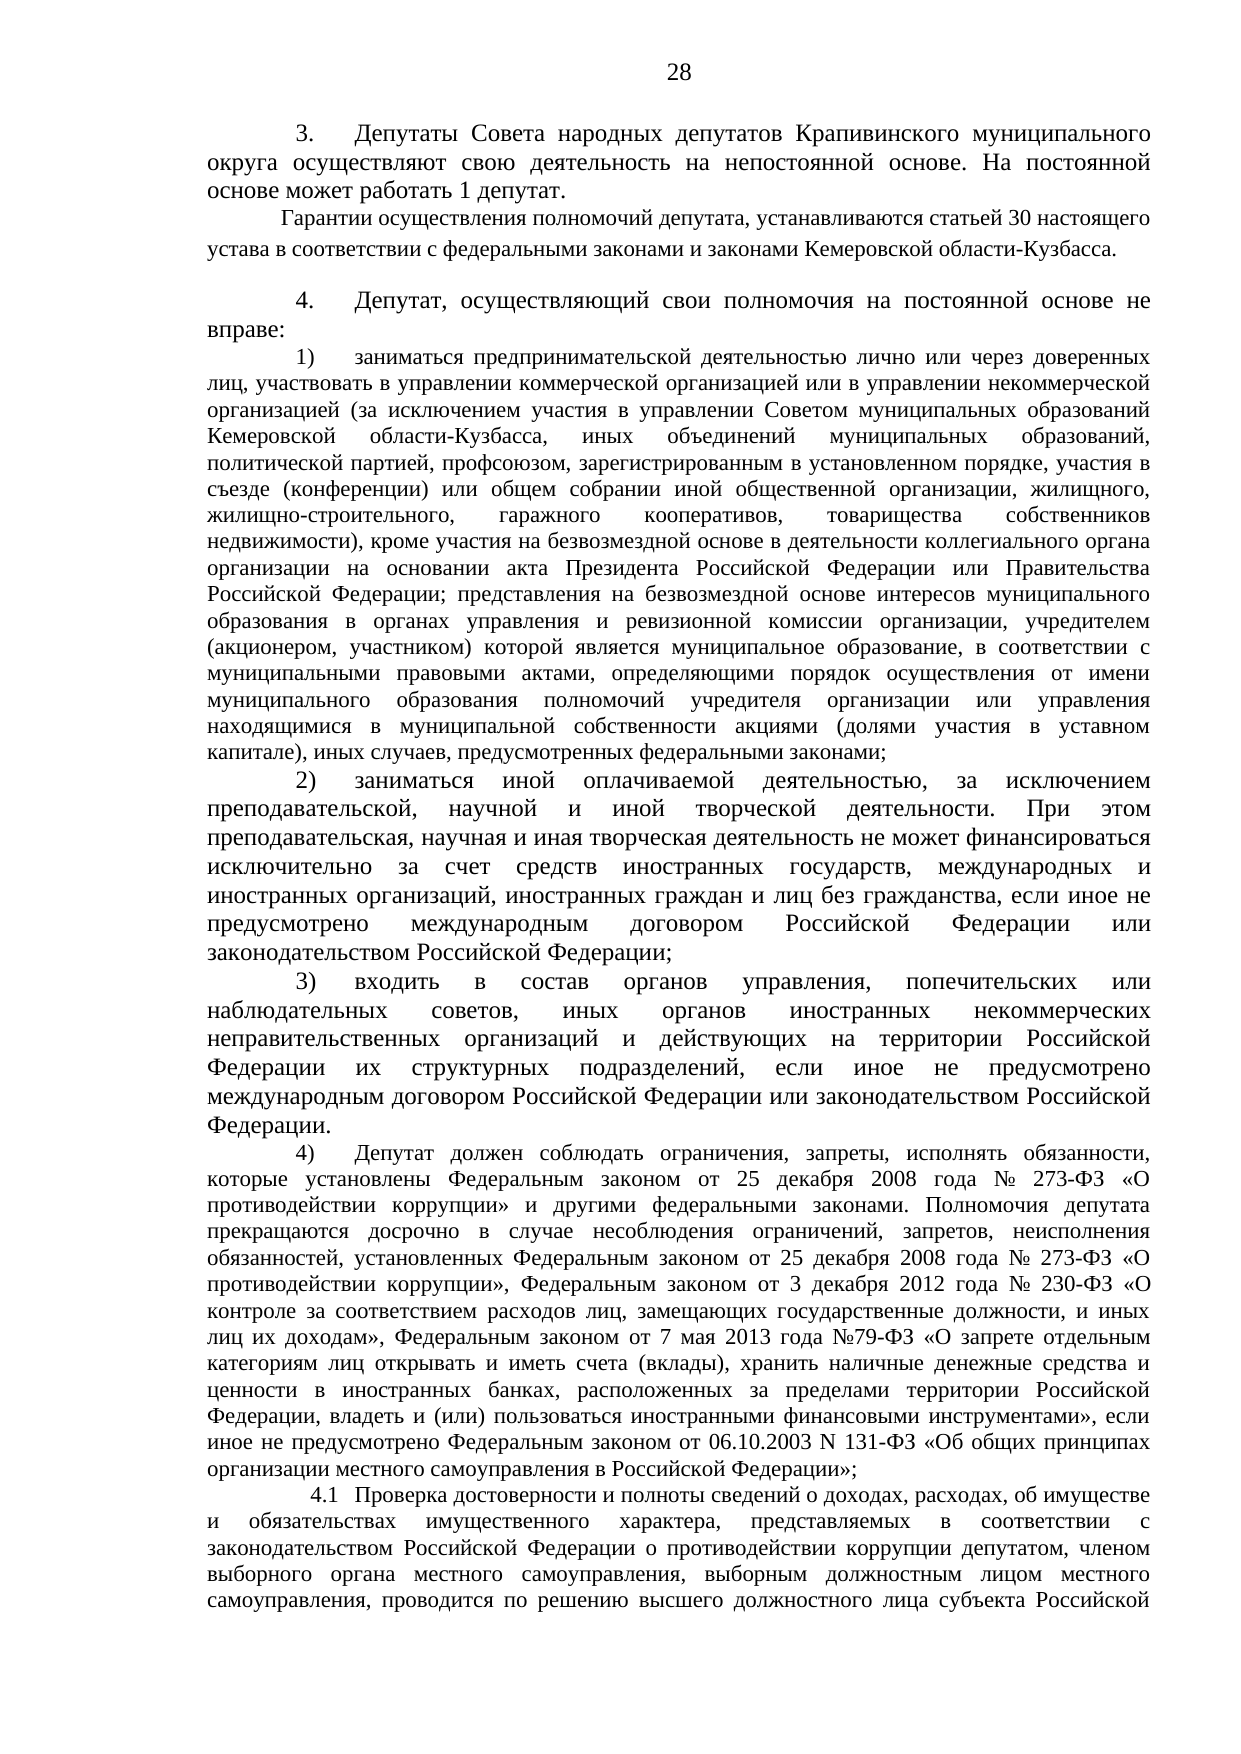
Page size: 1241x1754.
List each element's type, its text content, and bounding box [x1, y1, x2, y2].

list Депутаты Совета народных депутатов Крапивинского муниципального округа осуществляют свою деятельность на непостоянной основе. На постоянной основе может работать 1 депутат. [207, 118, 1152, 204]
list входить в состав органов управления, попечительских или наблюдательных советов, иных органов иностранных некоммерческих неправительственных организаций и действующих на территории Российской Федерации их структурных подразделений, если иное не предусмотрено международным договором Российской Федерации или законодательством Российской Федерации. [207, 966, 1152, 1138]
list Депутат, осуществляющий свои полномочия на постоянной основе не вправе: [207, 286, 1152, 343]
list заниматься иной оплачиваемой деятельностью, за исключением преподавательской, научной и иной творческой деятельности. При этом преподавательская, научная и иная творческая деятельность не может финансироваться исключительно за счет средств иностранных государств, международных и иностранных организаций, иностранных граждан и лиц без гражданства, если иное не предусмотрено международным договором Российской Федерации или законодательством Российской Федерации; [207, 765, 1152, 966]
list Депутат должен соблюдать ограничения, запреты, исполнять обязанности, которые установлены Федеральным законом от 25 декабря 2008 года № 273-ФЗ «О противодействии коррупции» и другими федеральными законами. Полномочия депутата прекращаются досрочно в случае несоблюдения ограничений, запретов, неисполнения обязанностей, установленных Федеральным законом от 25 декабря 2008 года № 273-ФЗ «О противодействии коррупции», Федеральным законом от 3 декабря 2012 года № 230-ФЗ «О контроле за соответствием расходов лиц, замещающих государственные должности, и иных лиц их доходам», Федеральным законом от 7 мая 2013 года №79-ФЗ «О запрете отдельным категориям лиц открывать и иметь счета (вклады), хранить наличные денежные средства и ценности в иностранных банках, расположенных за пределами территории Российской Федерации, владеть и (или) пользоваться иностранными финансовыми инструментами», если иное не предусмотрено Федеральным законом от 06.10.2003 N 131-ФЗ «Об общих принципах организации местного самоуправления в Российской Федерации»; [207, 1138, 1152, 1481]
text Гарантии осуществления полномочий депутата, устанавливаются статьей 30 настоящего устава в соответствии с федеральными законами и законами Кемеровской области-Кузбасса. [207, 204, 1152, 261]
list заниматься предпринимательской деятельностью лично или через доверенных лиц, участвовать в управлении коммерческой организацией или в управлении некоммерческой организацией (за исключением участия в управлении Советом муниципальных образований Кемеровской области-Кузбасса, иных объединений муниципальных образований, политической партией, профсоюзом, зарегистрированным в установленном порядке, участия в съезде (конференции) или общем собрании иной общественной организации, жилищного, жилищно-строительного, гаражного кооперативов, товарищества собственников недвижимости), кроме участия на безвозмездной основе в деятельности коллегиального органа организации на основании акта Президента Российской Федерации или Правительства Российской Федерации; представления на безвозмездной основе интересов муниципального образования в органах управления и ревизионной комиссии организации, учредителем (акционером, участником) которой является муниципальное образование, в соответствии с муниципальными правовыми актами, определяющими порядок осуществления от имени муниципального образования полномочий учредителя организации или управления находящимися в муниципальной собственности акциями (долями участия в уставном капитале), иных случаев, предусмотренных федеральными законами; [207, 343, 1152, 765]
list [207, 1481, 1152, 1613]
